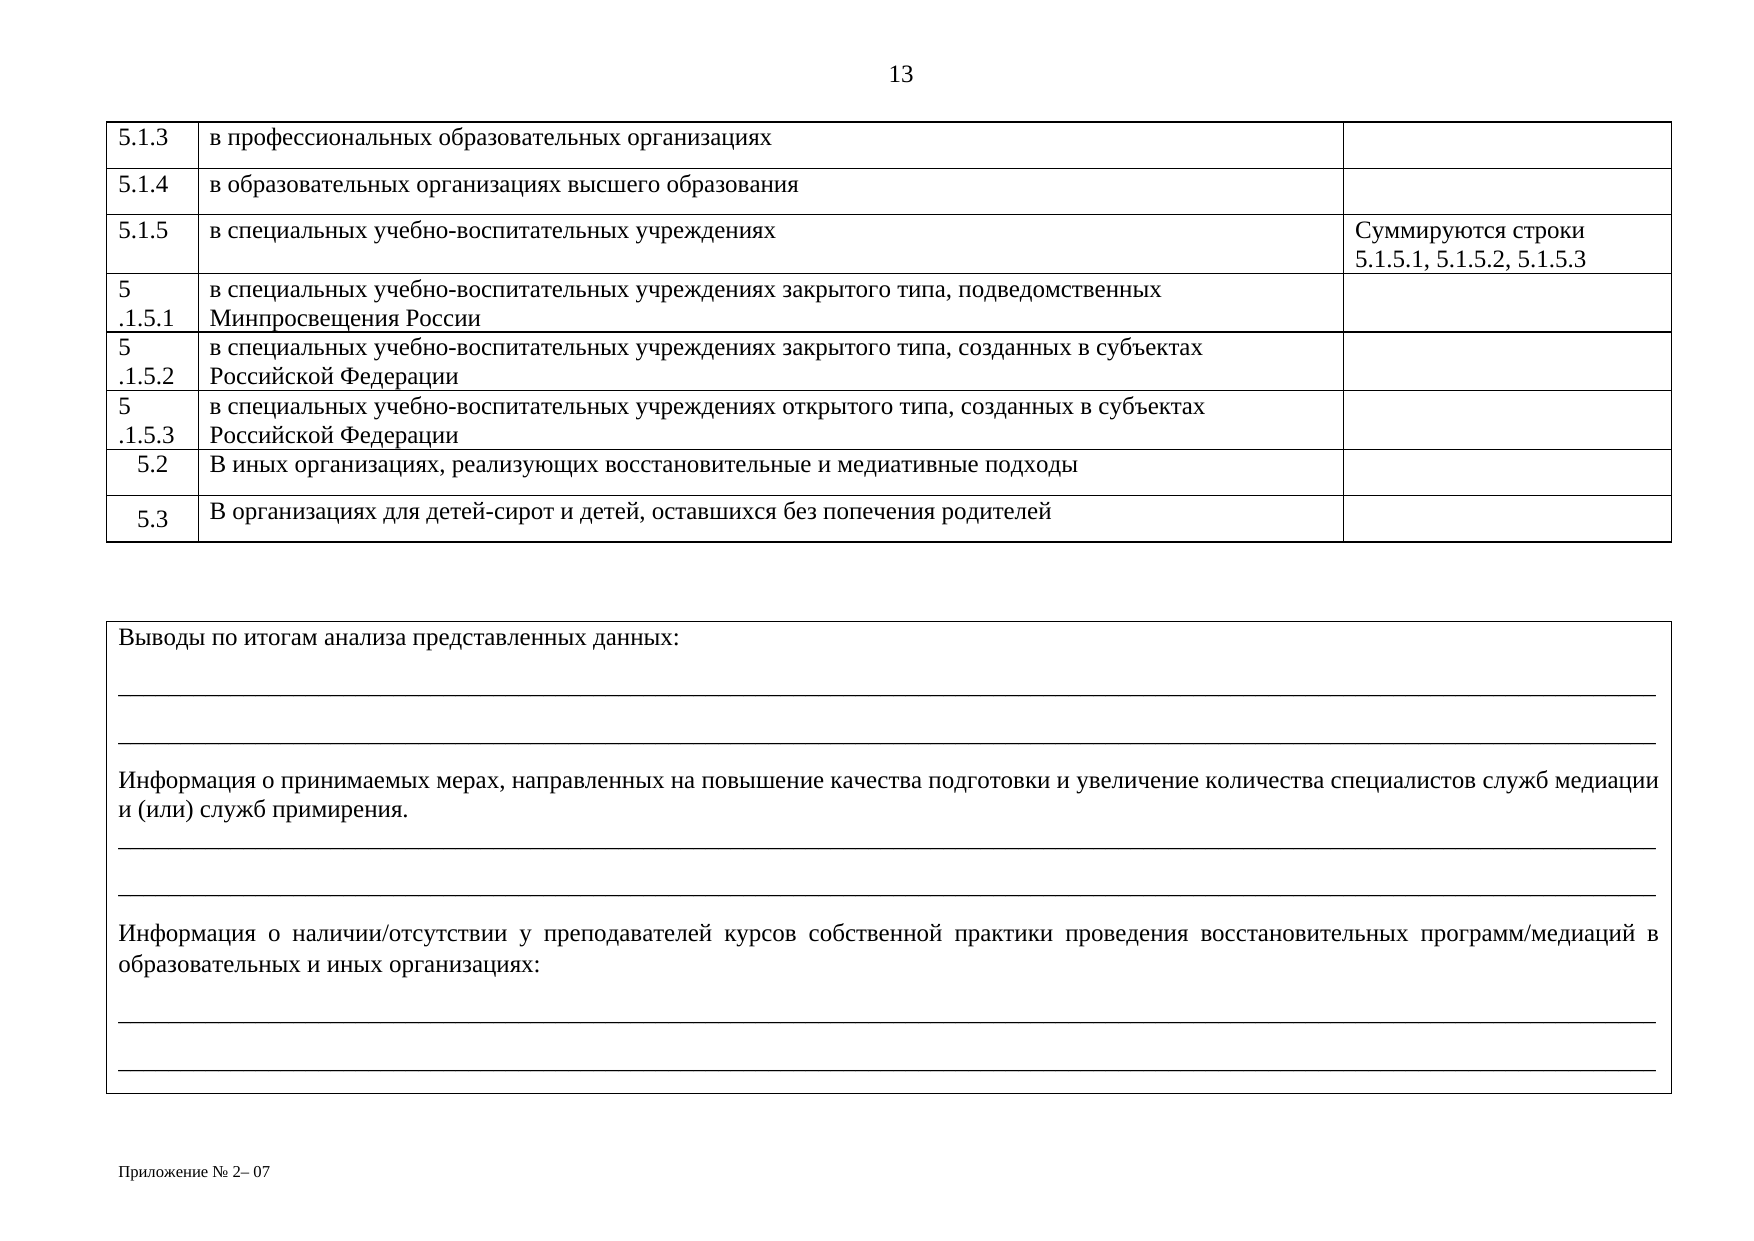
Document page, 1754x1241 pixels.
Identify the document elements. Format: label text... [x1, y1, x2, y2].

table_cell в специальных учебно-воспитательных учреждениях открытого типа, созданных в субъектах Российской Федерации [199, 391, 1343, 448]
table_cell [1344, 333, 1671, 390]
table_cell в специальных учебно-воспитательных учреждениях закрытого типа, созданных в субъектах Российской Федерации [199, 333, 1343, 390]
table_cell 5.3 [107, 496, 198, 541]
table_cell Суммируются строки 5.1.5.1, 5.1.5.2, 5.1.5.3 [1344, 215, 1671, 273]
table_cell 5.2 [107, 450, 198, 495]
table_cell 5.1.3 [107, 123, 198, 168]
table_cell 5.1.5.3 [107, 391, 198, 448]
table_cell [1344, 450, 1671, 495]
table_cell [1344, 274, 1671, 331]
table_cell в профессиональных образовательных организациях [199, 123, 1343, 168]
table_cell в специальных учебно-воспитательных учреждениях закрытого типа, подведомственных Минпросвещения России [199, 274, 1343, 331]
table_cell 5.1.4 [107, 169, 198, 214]
table_cell [1344, 496, 1671, 541]
table_cell В иных организациях, реализующих восстановительные и медиативные подходы [199, 450, 1343, 495]
table_cell [1344, 123, 1671, 168]
table_cell 5.1.5.1 [107, 274, 198, 331]
table_cell [1344, 391, 1671, 448]
table_header Выводы по итогам анализа представленных данных: ___________________________________________________________________________________________________________________________ ___________________________________________________________________________________________________________________________ Информация о принимаемых мерах, направленных на повышение качества подготовки и увеличение количества специалистов служб медиации и (или) служб примирения. ___________________________________________________________________________________________________________________________ ___________________________________________________________________________________________________________________________ Информация о наличии/отсутствии у преподавателей курсов собственной практики проведения восстановительных программ/медиаций в образовательных и иных организациях: ___________________________________________________________________________________________________________________________ ___________________________________________________________________________________________________________________________ [107, 622, 1671, 1093]
table_cell в образовательных организациях высшего образования [199, 169, 1343, 214]
table_cell 5.1.5.2 [107, 333, 198, 390]
table_cell [1344, 169, 1671, 214]
table_cell в специальных учебно-воспитательных учреждениях [199, 215, 1343, 273]
table_cell В организациях для детей-сирот и детей, оставшихся без попечения родителей [199, 496, 1343, 541]
table_cell 5.1.5 [107, 215, 198, 273]
